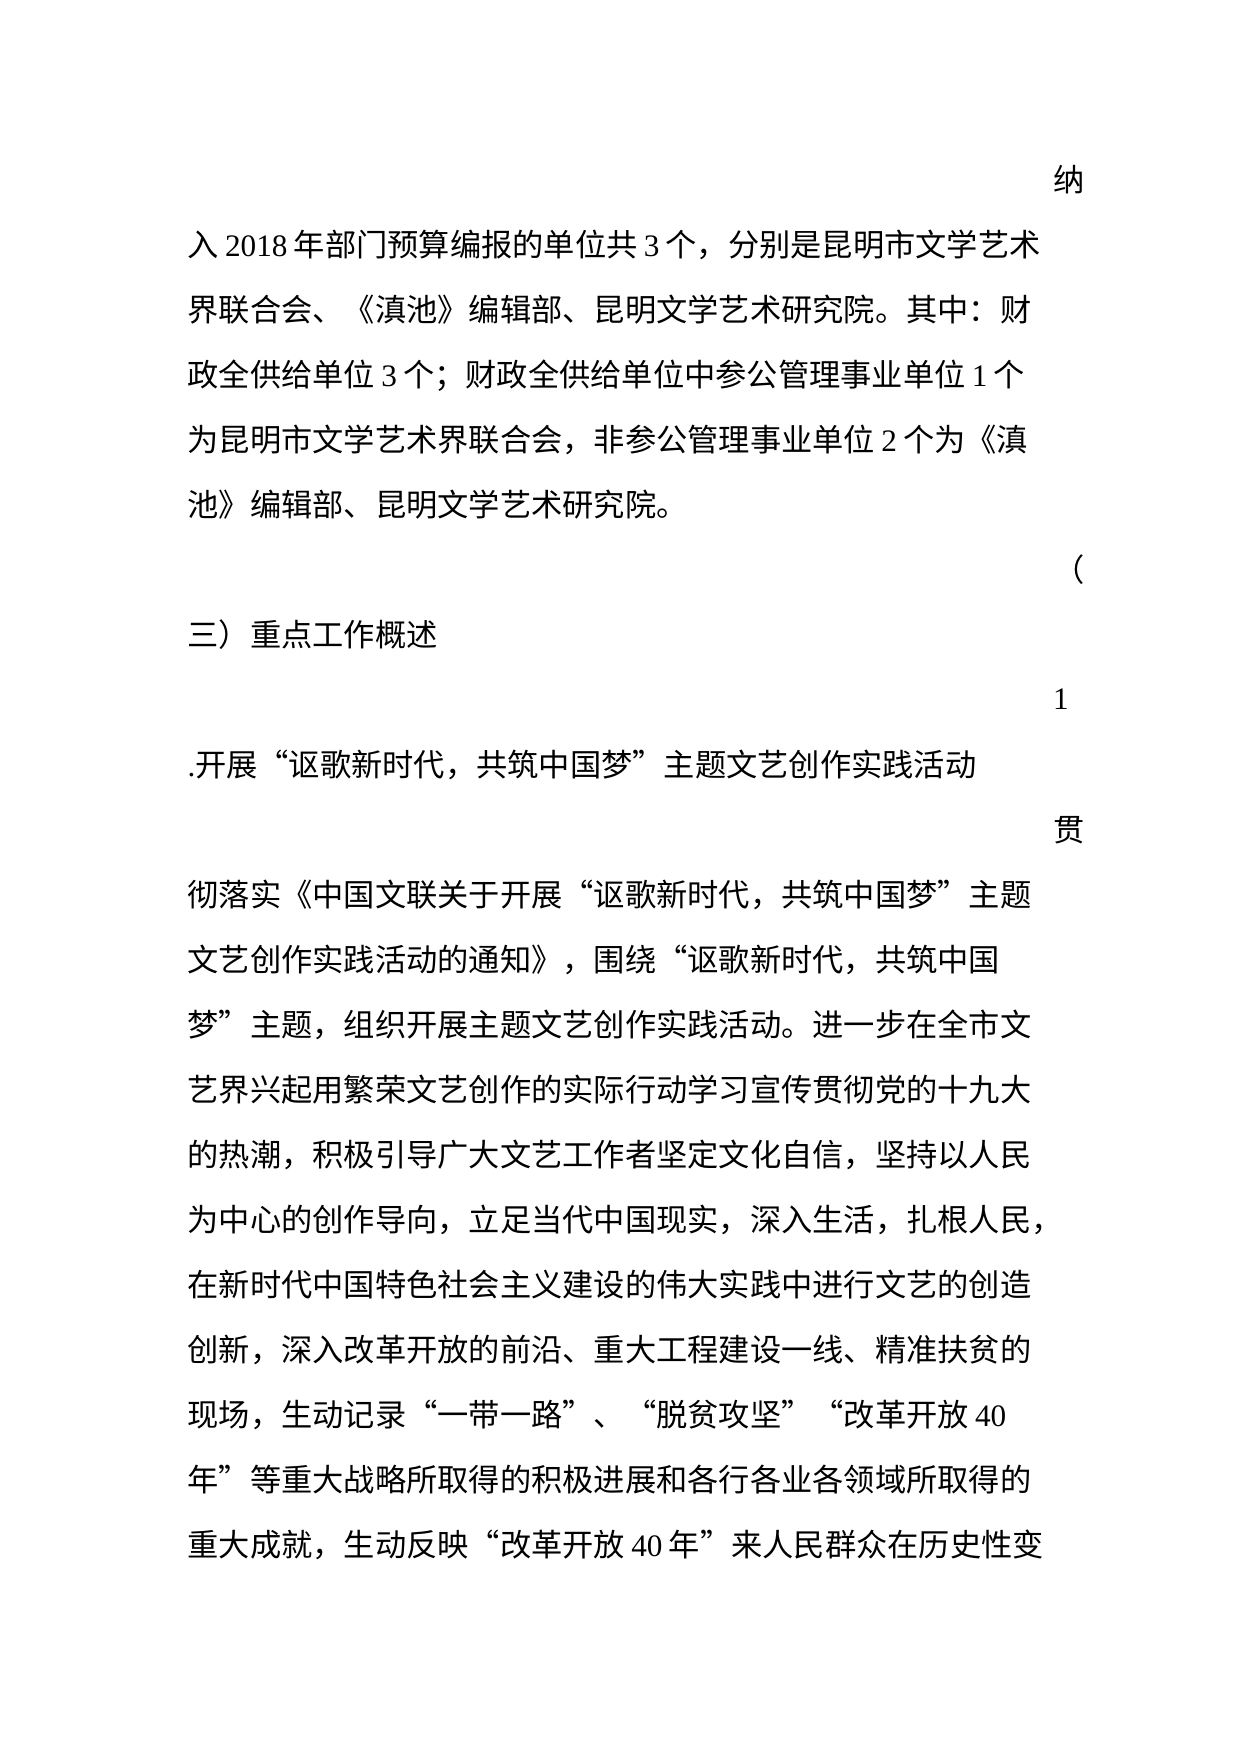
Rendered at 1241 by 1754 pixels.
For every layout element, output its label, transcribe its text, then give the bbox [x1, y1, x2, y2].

text 1.开展“讴歌新时代，共筑中国梦”主题文艺创作实践活动 [187, 666, 1053, 796]
text （三）重点工作概述 [187, 536, 1053, 666]
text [187, 796, 1053, 1576]
text 纳入2018年部门预算编报的单位共3个，分别是昆明市文学艺术界联合会、《滇池》编辑部、昆明文学艺术研究院。其中：财政全供给单位3个；财政全供给单位中参公管理事业单位1个为昆明市文学艺术界联合会，非参公管理事业单位2个为《滇池》编辑部、昆明文学艺术研究院。 [187, 146, 1053, 536]
